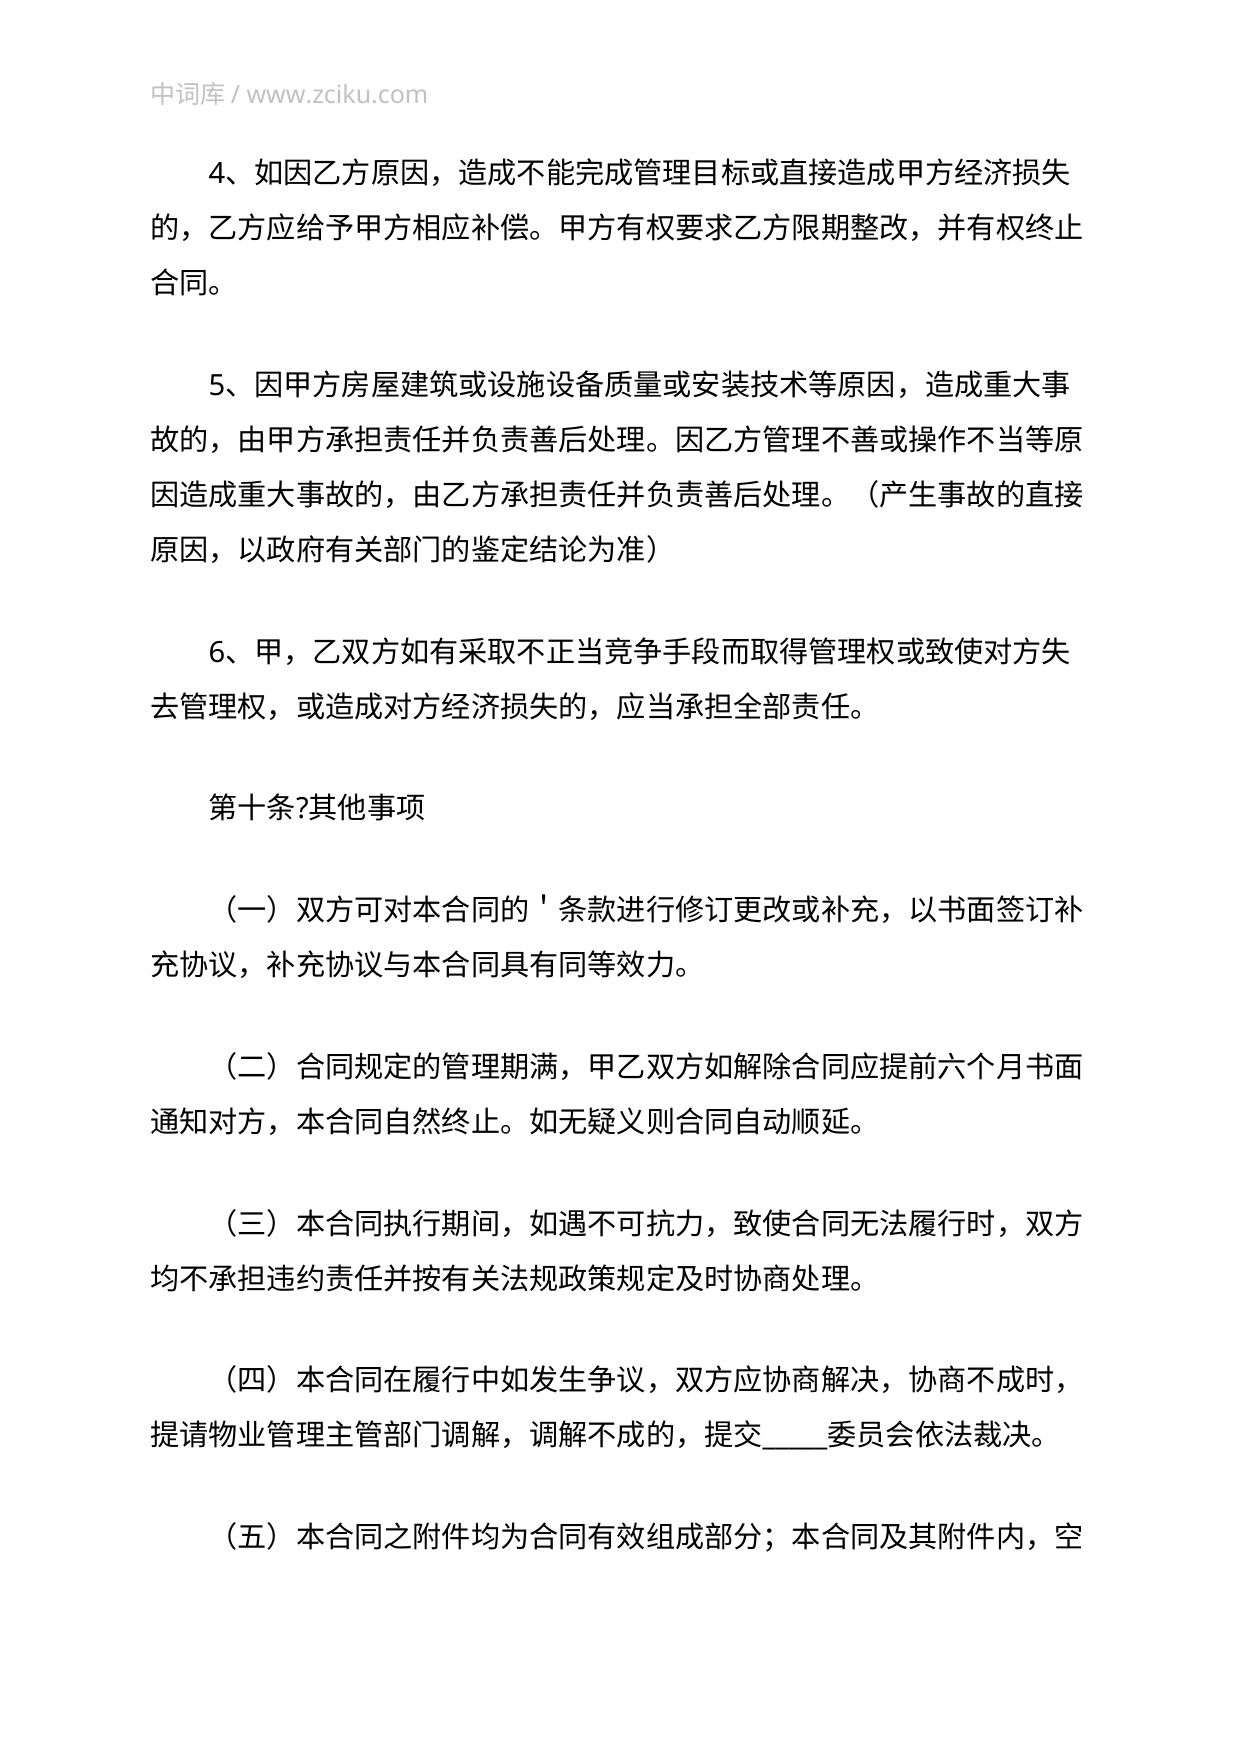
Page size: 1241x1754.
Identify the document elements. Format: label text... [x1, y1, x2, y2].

text （一）双方可对本合同的＇条款进行修订更改或补充，以书面签订补充协议，补充协议与本合同具有同等效力。 [150, 887, 1090, 984]
text 4、如因乙方原因，造成不能完成管理目标或直接造成甲方经济损失的，乙方应给予甲方相应补偿。甲方有权要求乙方限期整改，并有权终止合同。 [150, 150, 1090, 302]
text 5、因甲方房屋建筑或设施设备质量或安装技术等原因，造成重大事故的，由甲方承担责任并负责善后处理。因乙方管理不善或操作不当等原因造成重大事故的，由乙方承担责任并负责善后处理。（产生事故的直接原因，以政府有关部门的鉴定结论为准） [150, 362, 1090, 569]
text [150, 1514, 1090, 1556]
text 第十条?其他事项 [150, 785, 1090, 827]
text （二）合同规定的管理期满，甲乙双方如解除合同应提前六个月书面通知对方，本合同自然终止。如无疑义则合同自动顺延。 [150, 1044, 1090, 1141]
text 6、甲，乙双方如有采取不正当竞争手段而取得管理权或致使对方失去管理权，或造成对方经济损失的，应当承担全部责任。 [150, 628, 1090, 726]
text （三）本合同执行期间，如遇不可抗力，致使合同无法履行时，双方均不承担违约责任并按有关法规政策规定及时协商处理。 [150, 1200, 1090, 1297]
text （四）本合同在履行中如发生争议，双方应协商解决，协商不成时，提请物业管理主管部门调解，调解不成的，提交_____委员会依法裁决。 [150, 1357, 1090, 1454]
